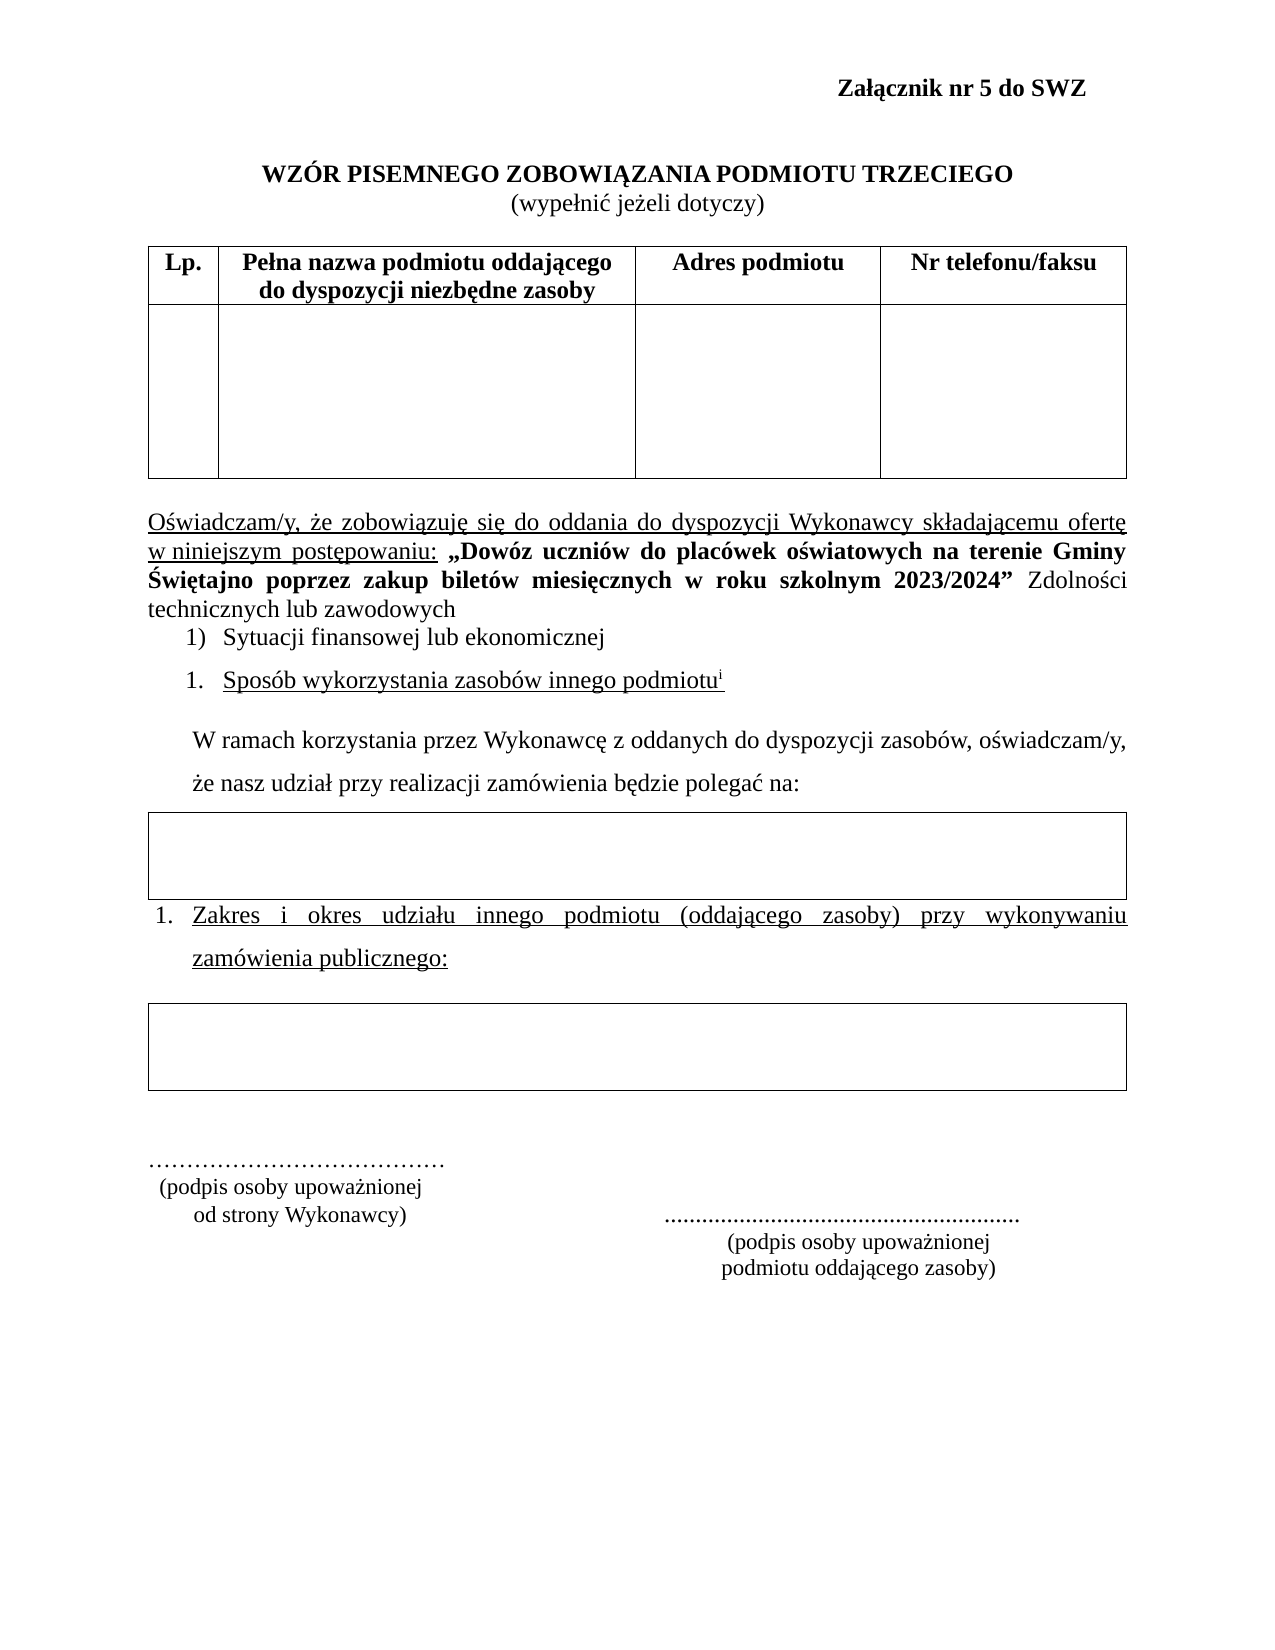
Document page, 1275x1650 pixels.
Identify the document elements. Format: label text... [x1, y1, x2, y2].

table_cell [636, 305, 880, 478]
text (podpis osoby upoważnionej [516, 1228, 1127, 1254]
table_cell [149, 305, 218, 478]
text od strony Wykonawcy) ......................................................... [148, 1199, 1127, 1228]
text (wypełnić jeżeli dotyczy) [148, 188, 1127, 217]
table_header [149, 1004, 1126, 1090]
text Załącznik nr 5 do SWZ [148, 73, 1127, 102]
text ………………………………… [148, 1146, 1127, 1173]
list Sposób wykorzystania zasobów innego podmiotu [185, 666, 1127, 694]
table_cell [219, 305, 635, 478]
table_header Pełna nazwa podmiotu oddającego do dyspozycji niezbędne zasoby [219, 247, 635, 304]
table_header Adres podmiotu [636, 247, 880, 304]
text podmiotu oddającego zasoby) [516, 1254, 1127, 1281]
list Zakres i okres udziału innego podmiotu (oddającego zasoby) przy wykonywaniu zamówienia publicznego: [154, 900, 1127, 972]
text Oświadczam/y, że zobowiązuję się do oddania do dyspozycji Wykonawcy składającemu ofertę w niniejszym postępowaniu: „Dowóz uczniów do placówek oświatowych na terenie Gminy Świętajno poprzez zakup biletów miesięcznych w roku szkolnym 2023/2024” Zdolności technicznych lub zawodowych [148, 507, 1127, 532]
list Sytuacji finansowej lub ekonomicznej [185, 622, 1127, 651]
text WZÓR PISEMNEGO ZOBOWIĄZANIA PODMIOTU TRZECIEGO [148, 159, 1127, 188]
text W ramach korzystania przez Wykonawcę z oddanych do dyspozycji zasobów, oświadczam/y, że nasz udział przy realizacji zamówienia będzie polegać na: [192, 725, 1127, 797]
text (podpis osoby upoważnionej [148, 1173, 1127, 1199]
text Oświadczam/y, że zobowiązuję się do oddania do dyspozycji Wykonawcy składającemu ofertę w niniejszym postępowaniu: „Dowóz uczniów do placówek oświatowych na terenie Gminy Świętajno poprzez zakup biletów miesięcznych w roku szkolnym 2023/2024” Zdolności technicznych lub zawodowych [148, 534, 1127, 622]
table_header Lp. [149, 247, 218, 304]
table_header Nr telefonu/faksu [881, 247, 1126, 304]
table_cell [881, 305, 1126, 478]
table_header [149, 813, 1126, 899]
